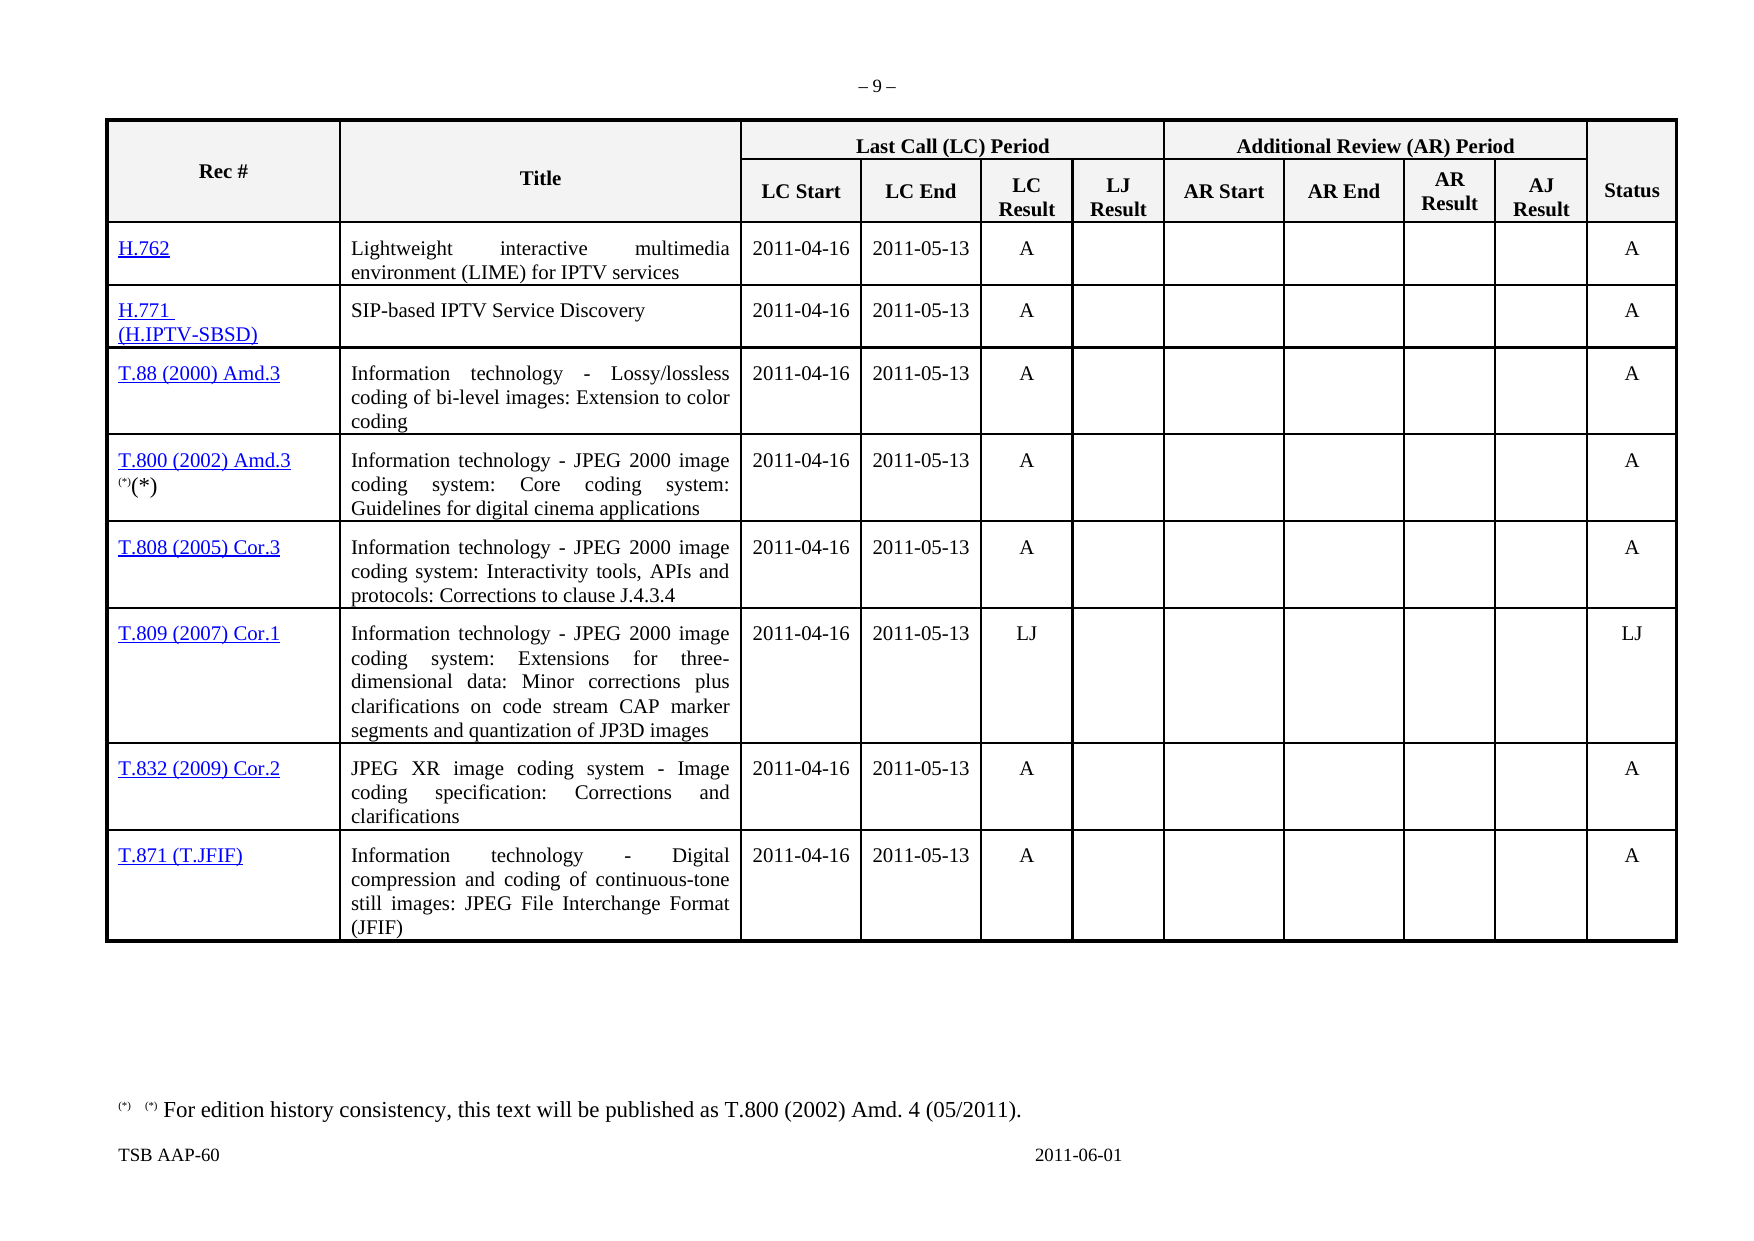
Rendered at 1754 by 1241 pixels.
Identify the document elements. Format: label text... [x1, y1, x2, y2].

table_cell A [982, 223, 1071, 284]
table_cell 2011-04-16 [742, 522, 860, 607]
table_cell LC Start [742, 160, 860, 221]
table_cell A [982, 435, 1071, 520]
table_cell A [982, 744, 1071, 828]
table_cell [1074, 223, 1163, 284]
table_cell LJ [982, 609, 1071, 742]
table_cell [1496, 522, 1586, 607]
table_header Title [341, 122, 740, 221]
table_cell AR End [1285, 160, 1403, 221]
table_cell [1405, 609, 1494, 742]
table_cell 2011-05-13 [862, 831, 980, 939]
table_cell A [982, 286, 1071, 346]
table_cell [1074, 744, 1163, 828]
table_cell A [982, 522, 1071, 607]
table_cell 2011-05-13 [862, 286, 980, 346]
table_cell LJ Result [1074, 160, 1163, 221]
table_cell [1405, 435, 1494, 520]
table_cell 2011-05-13 [862, 744, 980, 828]
table_cell [1496, 831, 1586, 939]
table_cell JPEG XR image coding system - Image coding specification: Corrections and clarifications [341, 744, 740, 828]
table_cell [1165, 744, 1283, 828]
table_cell Information technology - JPEG 2000 image coding system: Extensions for three-dimensional data: Minor corrections plus clarifications on code stream CAP marker segments and quantization of JP3D images [341, 609, 740, 742]
table_cell Information technology - Digital compression and coding of continuous-tone still images: JPEG File Interchange Format (JFIF) [341, 831, 740, 939]
table_cell AR Result [1405, 160, 1494, 221]
table_cell [1165, 609, 1283, 742]
table_cell [1405, 522, 1494, 607]
table_cell Information technology - JPEG 2000 image coding system: Core coding system: Guidelines for digital cinema applications [341, 435, 740, 520]
table_cell [1496, 609, 1586, 742]
table_header Last Call (LC) Period [742, 122, 1163, 158]
table_cell A [1588, 522, 1675, 607]
table_cell A [982, 831, 1071, 939]
table_cell A [1588, 435, 1675, 520]
table_cell T.800 (2002) Amd.3 (*) [109, 435, 339, 520]
table_cell T.832 (2009) Cor.2 [109, 744, 339, 828]
table_cell [1074, 831, 1163, 939]
table_cell A [1588, 286, 1675, 346]
table_cell SIP-based IPTV Service Discovery [341, 286, 740, 346]
table_cell 2011-05-13 [862, 223, 980, 284]
table_cell T.871 (T.JFIF) [109, 831, 339, 939]
table_cell 2011-04-16 [742, 223, 860, 284]
table_cell 2011-04-16 [742, 286, 860, 346]
table_cell [1285, 349, 1403, 433]
table_cell H.762 [109, 223, 339, 284]
table_cell LC End [862, 160, 980, 221]
table_cell T.88 (2000) Amd.3 [109, 349, 339, 433]
table_cell [1496, 286, 1586, 346]
table_cell A [1588, 831, 1675, 939]
table_cell Lightweight interactive multimedia environment (LIME) for IPTV services [341, 223, 740, 284]
table_cell LC Result [982, 160, 1071, 221]
table_header Additional Review (AR) Period [1165, 122, 1586, 158]
table_cell [1405, 744, 1494, 828]
table_cell 2011-05-13 [862, 609, 980, 742]
table_cell 2011-04-16 [742, 609, 860, 742]
table_cell [1496, 435, 1586, 520]
table_header Status [1588, 122, 1675, 221]
table_cell H.771 (H.IPTV-SBSD) [109, 286, 339, 346]
table_cell [1285, 831, 1403, 939]
table_cell [1285, 223, 1403, 284]
table_cell 2011-04-16 [742, 831, 860, 939]
table_cell [1285, 744, 1403, 828]
table_cell [1074, 609, 1163, 742]
table_cell Information technology - JPEG 2000 image coding system: Interactivity tools, APIs and protocols: Corrections to clause J.4.3.4 [341, 522, 740, 607]
table_cell 2011-05-13 [862, 435, 980, 520]
table_cell [1165, 349, 1283, 433]
table_cell 2011-04-16 [742, 744, 860, 828]
table_cell T.808 (2005) Cor.3 [109, 522, 339, 607]
table_cell [1496, 744, 1586, 828]
table_cell [1405, 349, 1494, 433]
table_header Rec # [109, 122, 339, 221]
table_cell [1496, 349, 1586, 433]
table_cell A [1588, 223, 1675, 284]
table_cell Information technology - Lossy/lossless coding of bi-level images: Extension to color coding [341, 349, 740, 433]
table_cell AJ Result [1496, 160, 1586, 221]
table_cell [1405, 286, 1494, 346]
table_cell LJ [1588, 609, 1675, 742]
table_cell [1165, 435, 1283, 520]
table_cell [1285, 286, 1403, 346]
table_cell 2011-05-13 [862, 522, 980, 607]
table_cell 2011-04-16 [742, 435, 860, 520]
table_cell [1074, 522, 1163, 607]
table_cell [1496, 223, 1586, 284]
table_cell [1074, 349, 1163, 433]
table_cell A [1588, 349, 1675, 433]
table_cell [1165, 286, 1283, 346]
table_cell A [982, 349, 1071, 433]
table_cell T.809 (2007) Cor.1 [109, 609, 339, 742]
table_cell [1074, 435, 1163, 520]
table_cell [1285, 435, 1403, 520]
table_cell [1285, 609, 1403, 742]
table_cell [1405, 831, 1494, 939]
table_cell [1285, 522, 1403, 607]
table_cell [1165, 223, 1283, 284]
table_cell [1165, 831, 1283, 939]
table_cell A [1588, 744, 1675, 828]
table_cell AR Start [1165, 160, 1283, 221]
table_cell [1074, 286, 1163, 346]
table_cell 2011-05-13 [862, 349, 980, 433]
table_cell [1405, 223, 1494, 284]
table_cell 2011-04-16 [742, 349, 860, 433]
table_cell [1165, 522, 1283, 607]
